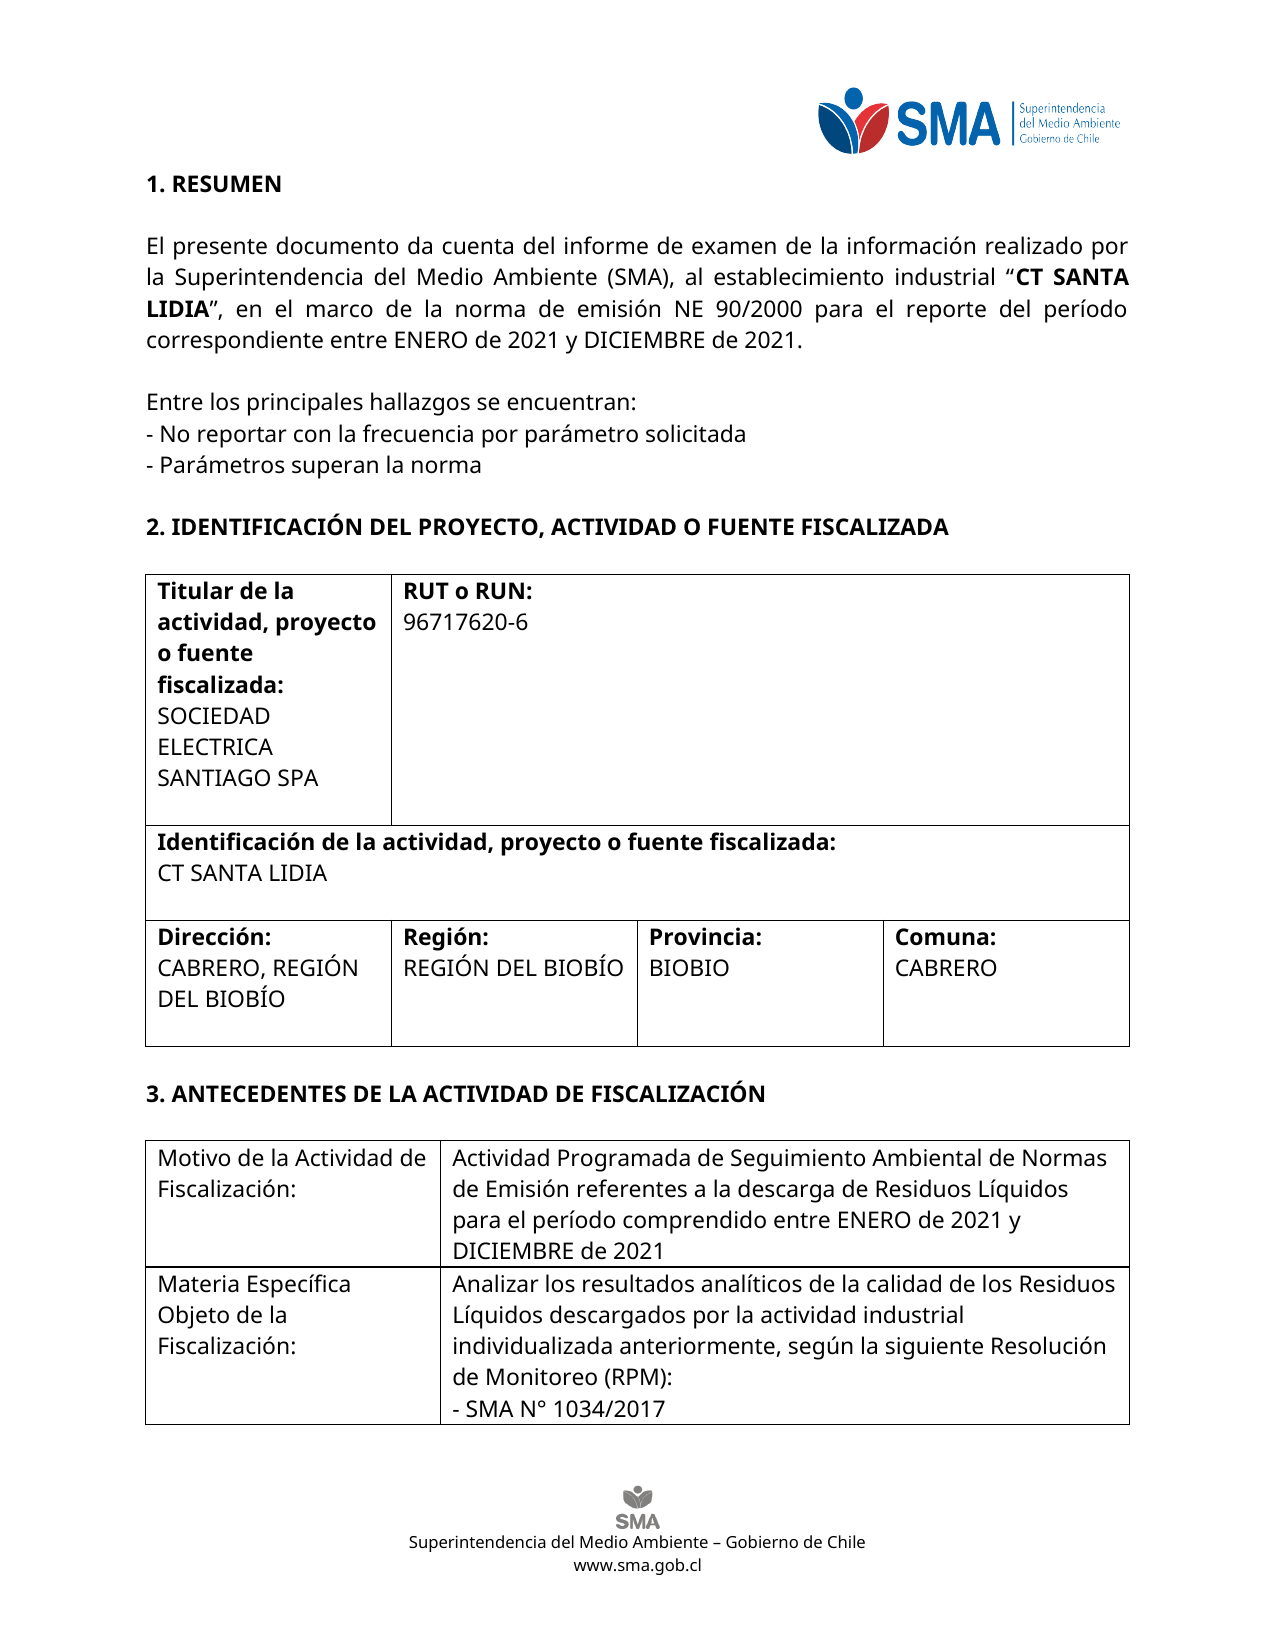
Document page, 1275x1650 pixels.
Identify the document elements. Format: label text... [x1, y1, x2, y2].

text 3. ANTECEDENTES DE LA ACTIVIDAD DE FISCALIZACIÓN [146, 1078, 1129, 1140]
picture [614, 1483, 661, 1531]
text El presente documento da cuenta del informe de examen de la información realizado por la Superintendencia del Medio Ambiente (SMA), al establecimiento industrial “CT SANTA LIDIA”, en el marco de la norma de emisión NE 90/2000 para el reporte del período correspondiente entre ENERO de 2021 y DICIEMBRE de 2021. [146, 230, 1129, 355]
text - Parámetros superan la norma [146, 449, 1129, 480]
table_header RUT o RUN: 96717620-6 [392, 575, 1129, 825]
table_header Titular de la actividad, proyecto o fuente fiscalizada: SOCIEDAD ELECTRICA SANTIAGO SPA [146, 575, 391, 825]
picture [808, 73, 1130, 168]
table_cell Comuna: CABRERO [884, 921, 1129, 1046]
table_cell Provincia: BIOBIO [638, 921, 883, 1046]
table_cell Analizar los resultados analíticos de la calidad de los Residuos Líquidos descargados por la actividad industrial individualizada anteriormente, según la siguiente Resolución de Monitoreo (RPM): - SMA N° 1034/2017 [441, 1268, 1129, 1424]
text Entre los principales hallazgos se encuentran: [146, 386, 1129, 417]
table_cell Materia Específica Objeto de la Fiscalización: [146, 1268, 440, 1424]
table_cell Región: REGIÓN DEL BIOBÍO [392, 921, 637, 1046]
text 2. IDENTIFICACIÓN DEL PROYECTO, ACTIVIDAD O FUENTE FISCALIZADA [146, 511, 1129, 574]
table_cell Dirección: CABRERO, REGIÓN DEL BIOBÍO [146, 921, 391, 1046]
table_header Actividad Programada de Seguimiento Ambiental de Normas de Emisión referentes a la descarga de Residuos Líquidos para el período comprendido entre ENERO de 2021 y DICIEMBRE de 2021 [441, 1141, 1129, 1266]
text 1. RESUMEN [146, 167, 1129, 230]
table_header Motivo de la Actividad de Fiscalización: [146, 1141, 440, 1266]
text - No reportar con la frecuencia por parámetro solicitada [146, 417, 1129, 449]
table_cell Identificación de la actividad, proyecto o fuente fiscalizada: CT SANTA LIDIA [146, 826, 1129, 919]
